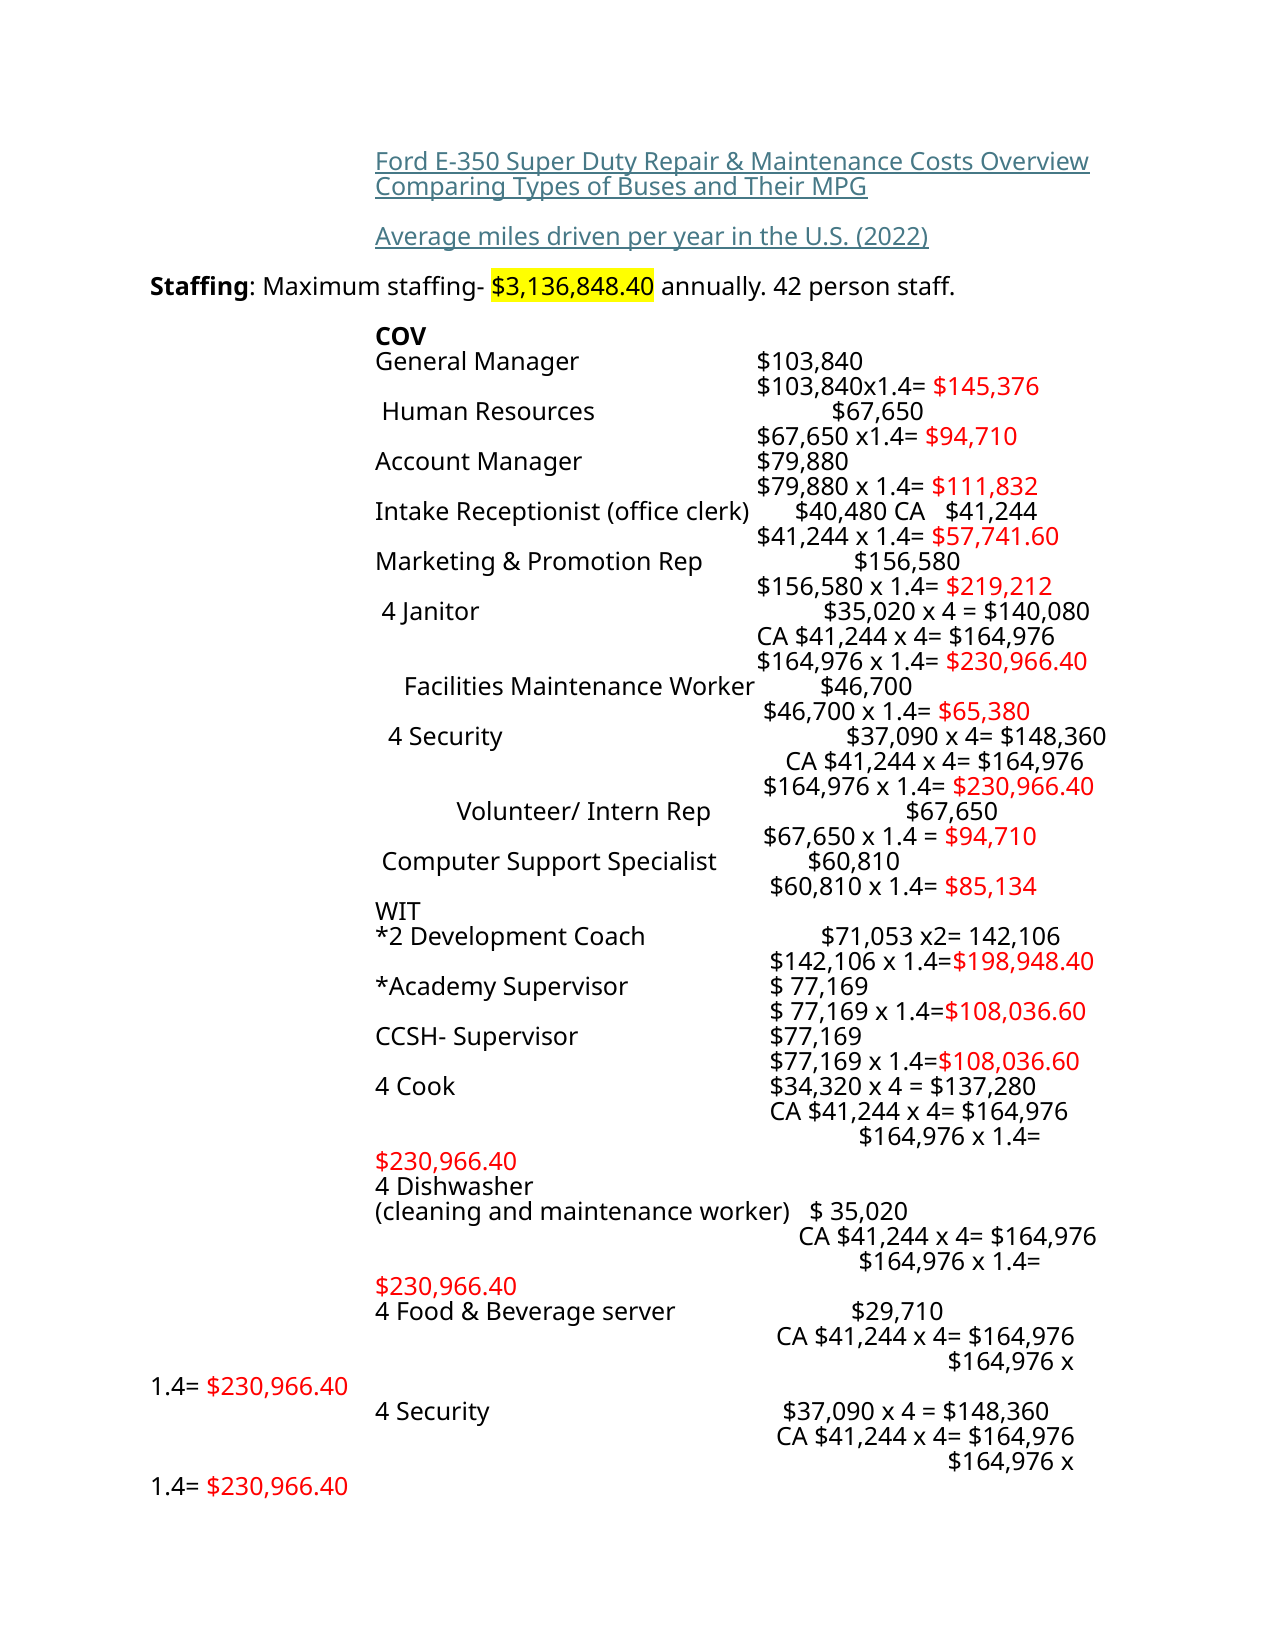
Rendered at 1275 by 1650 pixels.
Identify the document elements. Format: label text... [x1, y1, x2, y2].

text CA $41,244 x 4= $164,976 [150, 625, 1125, 650]
text 4 Security $37,090 x 4= $148,360 [150, 725, 1125, 750]
text Account Manager $79,880 [150, 450, 1125, 475]
text COV [300, 325, 1125, 350]
text (cleaning and maintenance worker) $ 35,020 [300, 1200, 1125, 1225]
text CA $41,244 x 4= $164,976 [375, 1225, 1125, 1250]
text $46,700 x 1.4= $65,380 [150, 700, 1125, 725]
text CA $41,244 x 4= $164,976 [150, 750, 1125, 775]
text Marketing & Promotion Rep $156,580 [150, 550, 1125, 575]
text Staffing: Maximum staffing- $3,136,848.40 annually. 42 person staff. [654, 275, 1125, 300]
text $164,976 x 1.4= $230,966.40 Volunteer/ Intern Rep $67,650 [150, 775, 1125, 825]
text $164,976 x 1.4= $230,966.40 [150, 1450, 1125, 1500]
text $77,169 x 1.4=$108,036.60 [675, 1050, 1125, 1075]
text Average miles driven per year in the U.S. (2022) [300, 225, 1125, 250]
text $67,650 x 1.4 = $94,710 [150, 825, 1125, 850]
text $41,244 x 1.4= $57,741.60 [150, 525, 1125, 550]
text Staffing: Maximum staffing- $3,136,848.40 annually. 42 person staff. [150, 275, 491, 300]
text $60,810 x 1.4= $85,134 [150, 875, 1125, 900]
text Comparing Types of Buses and Their MPG [300, 175, 1125, 225]
text 4 Janitor $35,020 x 4 = $140,080 [150, 600, 1125, 625]
text $103,840x1.4= $145,376 [375, 375, 1125, 400]
text 4 Security $37,090 x 4 = $148,360 [150, 1400, 1125, 1425]
text $164,976 x 1.4= $230,966.40 [150, 1350, 1125, 1400]
text CA $41,244 x 4= $164,976 [150, 1425, 1125, 1450]
text CCSH- Supervisor $77,169 [150, 1025, 1125, 1050]
text 4 Cook $34,320 x 4 = $137,280 [300, 1075, 1125, 1100]
text $142,106 x 1.4=$198,948.40 [375, 950, 1125, 975]
text *2 Development Coach $71,053 x2= 142,106 [300, 925, 1125, 950]
text Facilities Maintenance Worker $46,700 [150, 675, 1125, 700]
text Computer Support Specialist $60,810 [150, 850, 1125, 875]
text $79,880 x 1.4= $111,832 [150, 475, 1125, 500]
text 4 Dishwasher [300, 1175, 1125, 1200]
text CA $41,244 x 4= $164,976 [375, 1100, 1125, 1125]
text Ford E-350 Super Duty Repair & Maintenance Costs Overview [300, 150, 1125, 175]
text $156,580 x 1.4= $219,212 [150, 575, 1125, 600]
text $164,976 x 1.4= $230,966.40 [375, 1125, 1125, 1175]
text Intake Receptionist (office clerk) $40,480 CA $41,244 [150, 500, 1125, 525]
text CA $41,244 x 4= $164,976 [150, 1325, 1125, 1350]
text WIT [300, 900, 1125, 925]
text Human Resources $67,650 [150, 400, 1125, 425]
text $ 77,169 x 1.4=$108,036.60 [150, 1000, 1125, 1025]
text $164,976 x 1.4= $230,966.40 [675, 650, 1125, 675]
text General Manager $103,840 [300, 350, 1125, 375]
text $67,650 x1.4= $94,710 [150, 425, 1125, 450]
text $164,976 x 1.4= $230,966.40 [375, 1250, 1125, 1300]
text 4 Food & Beverage server $29,710 [150, 1300, 1125, 1325]
text *Academy Supervisor $ 77,169 [150, 975, 1125, 1000]
